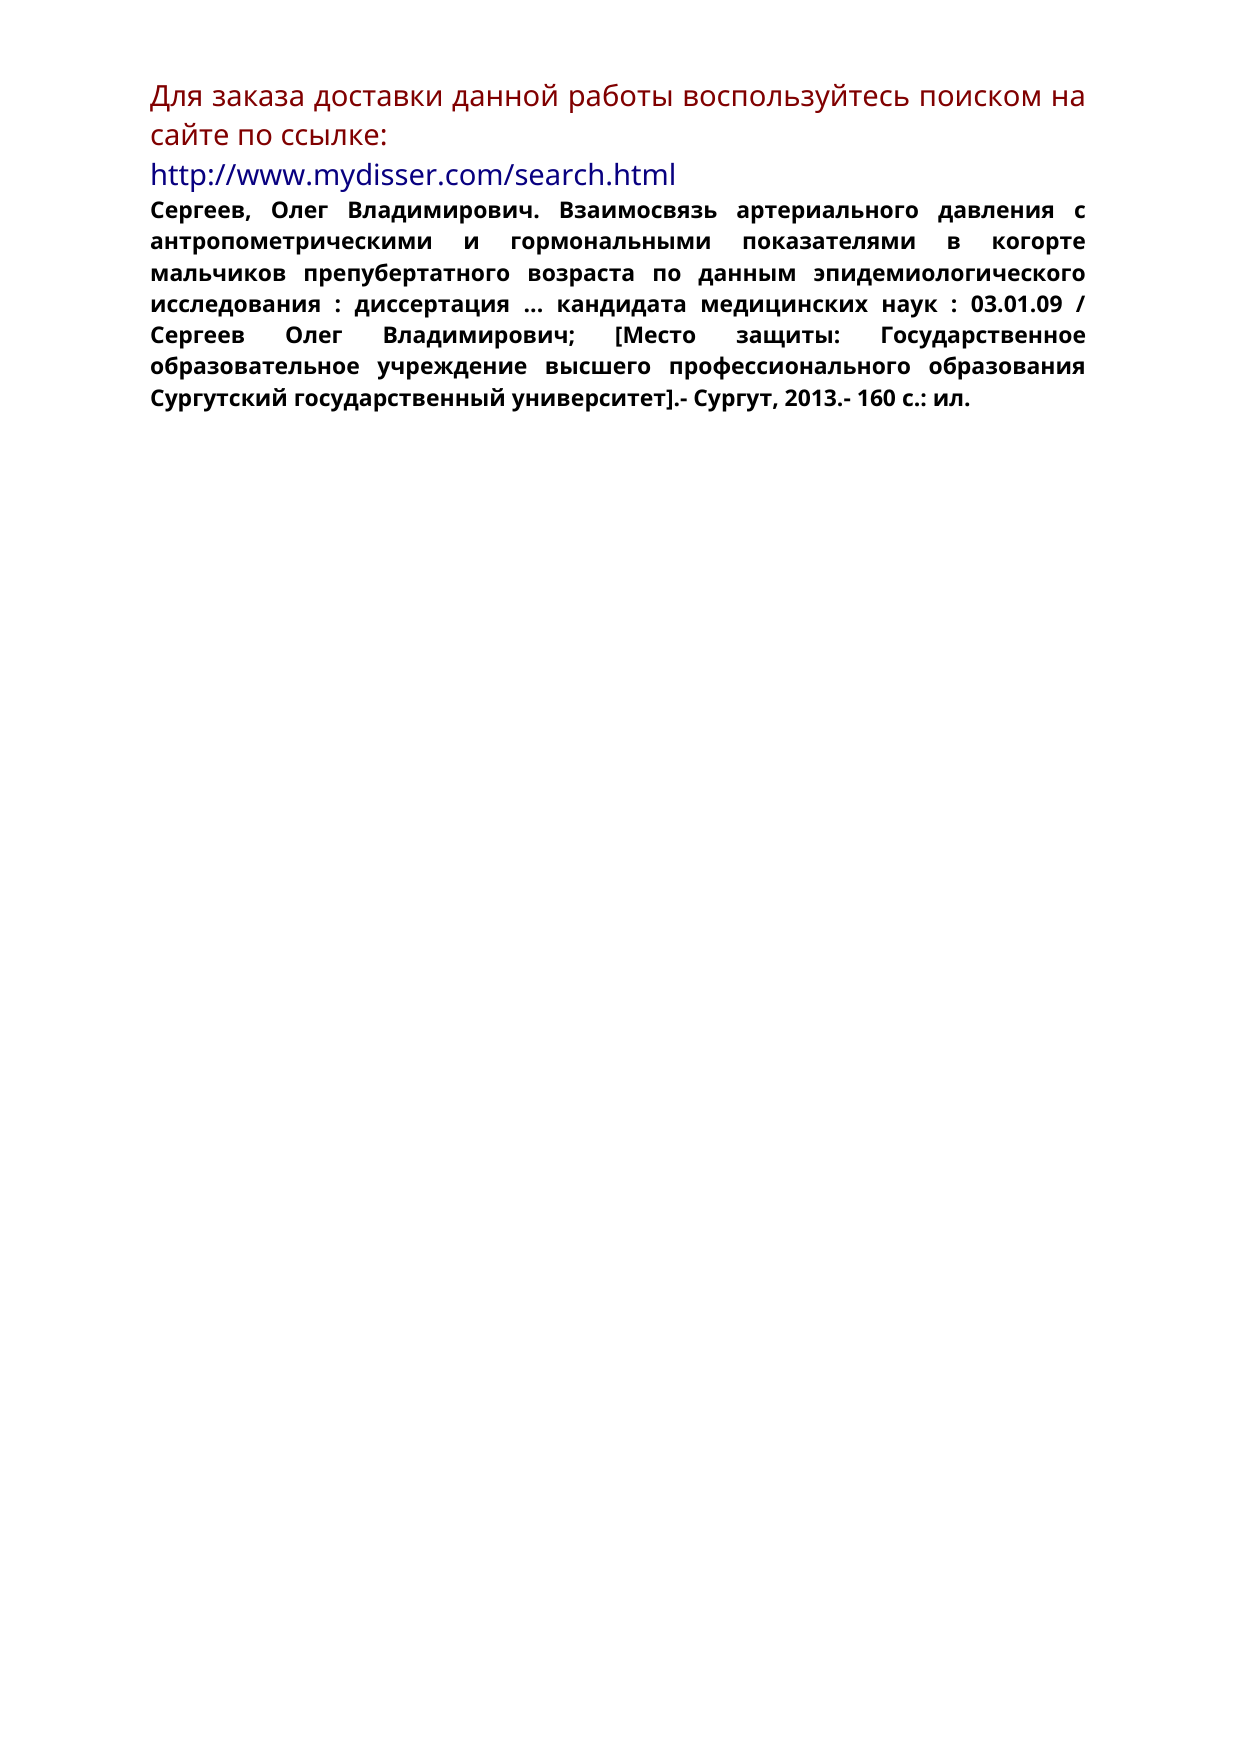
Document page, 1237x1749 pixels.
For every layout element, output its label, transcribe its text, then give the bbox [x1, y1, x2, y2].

text Сергеев, Олег Владимирович. Взаимосвязь артериального давления с антропометрическими и гормональными показателями в когорте мальчиков препубертатного возраста по данным эпидемиологического исследования : диссертация ... кандидата медицинских наук : 03.01.09 / Сергеев Олег Владимирович; [Место защиты: Государственное образовательное учреждение высшего профессионального образования Сургутский государственный университет].- Сургут, 2013.- 160 с.: ил. [150, 194, 1086, 413]
